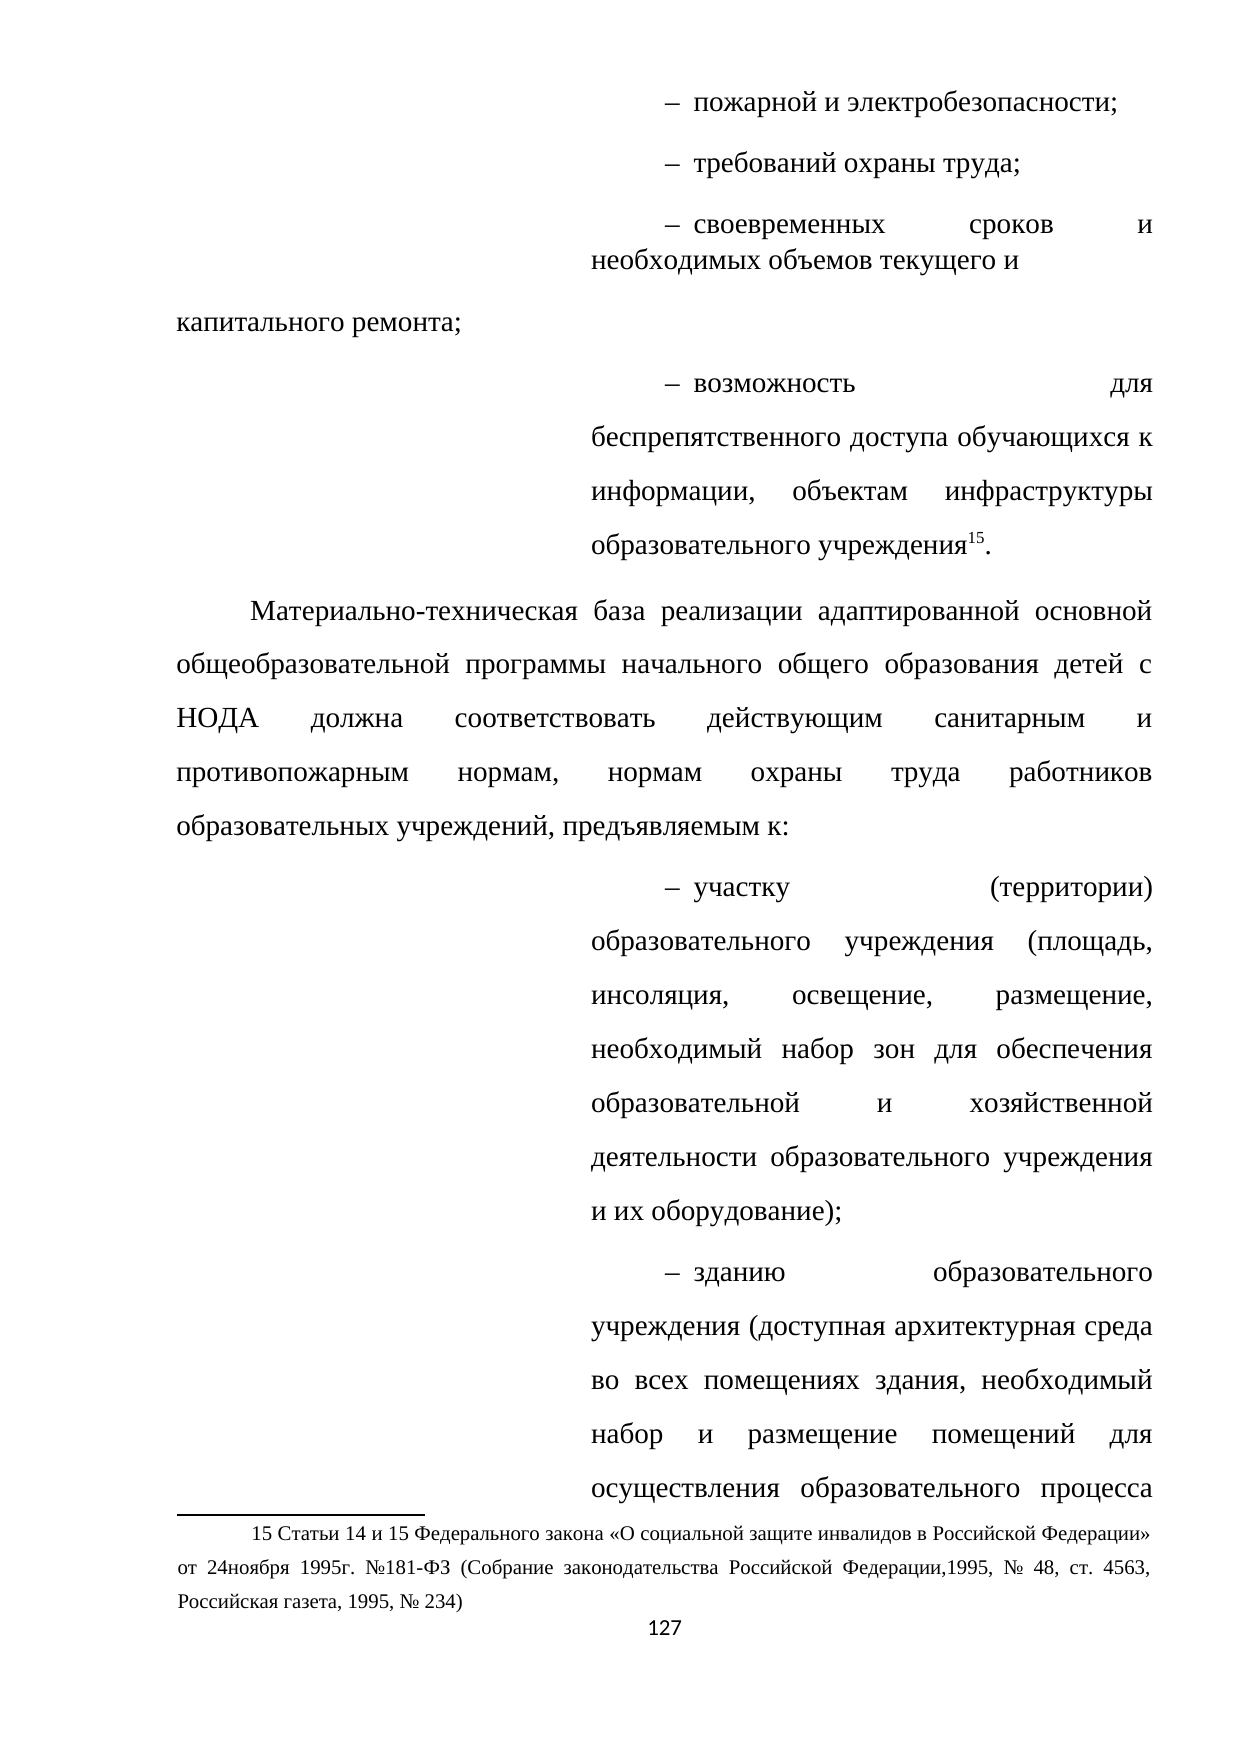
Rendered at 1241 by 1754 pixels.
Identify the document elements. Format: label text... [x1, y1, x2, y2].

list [591, 1254, 1153, 1504]
list участку (территории) образовательного учреждения (площадь, инсоляция, освещение, размещение, необходимый набор зон для обеспечения образовательной и хозяйственной деятельности образовательного учреждения и их оборудование); [591, 869, 1153, 1227]
list требований охраны труда; [591, 145, 1153, 179]
list пожарной и электробезопасности; [591, 84, 1153, 118]
text капитального ремонта; [176, 304, 1153, 337]
list своевременных сроков и необходимых объемов текущего и [591, 206, 1153, 276]
text Материально-техническая база реализации адаптированной основной общеобразовательной программы начального общего образования детей с НОДА должна соответствовать действующим санитарным и противопожарным нормам, нормам охраны труда работников образовательных учреждений, предъявляемым к: [176, 593, 1153, 842]
list возможность для беспрепятственного доступа обучающихся к информации, объектам инфраструктуры образовательного учреждения. [591, 366, 1153, 561]
